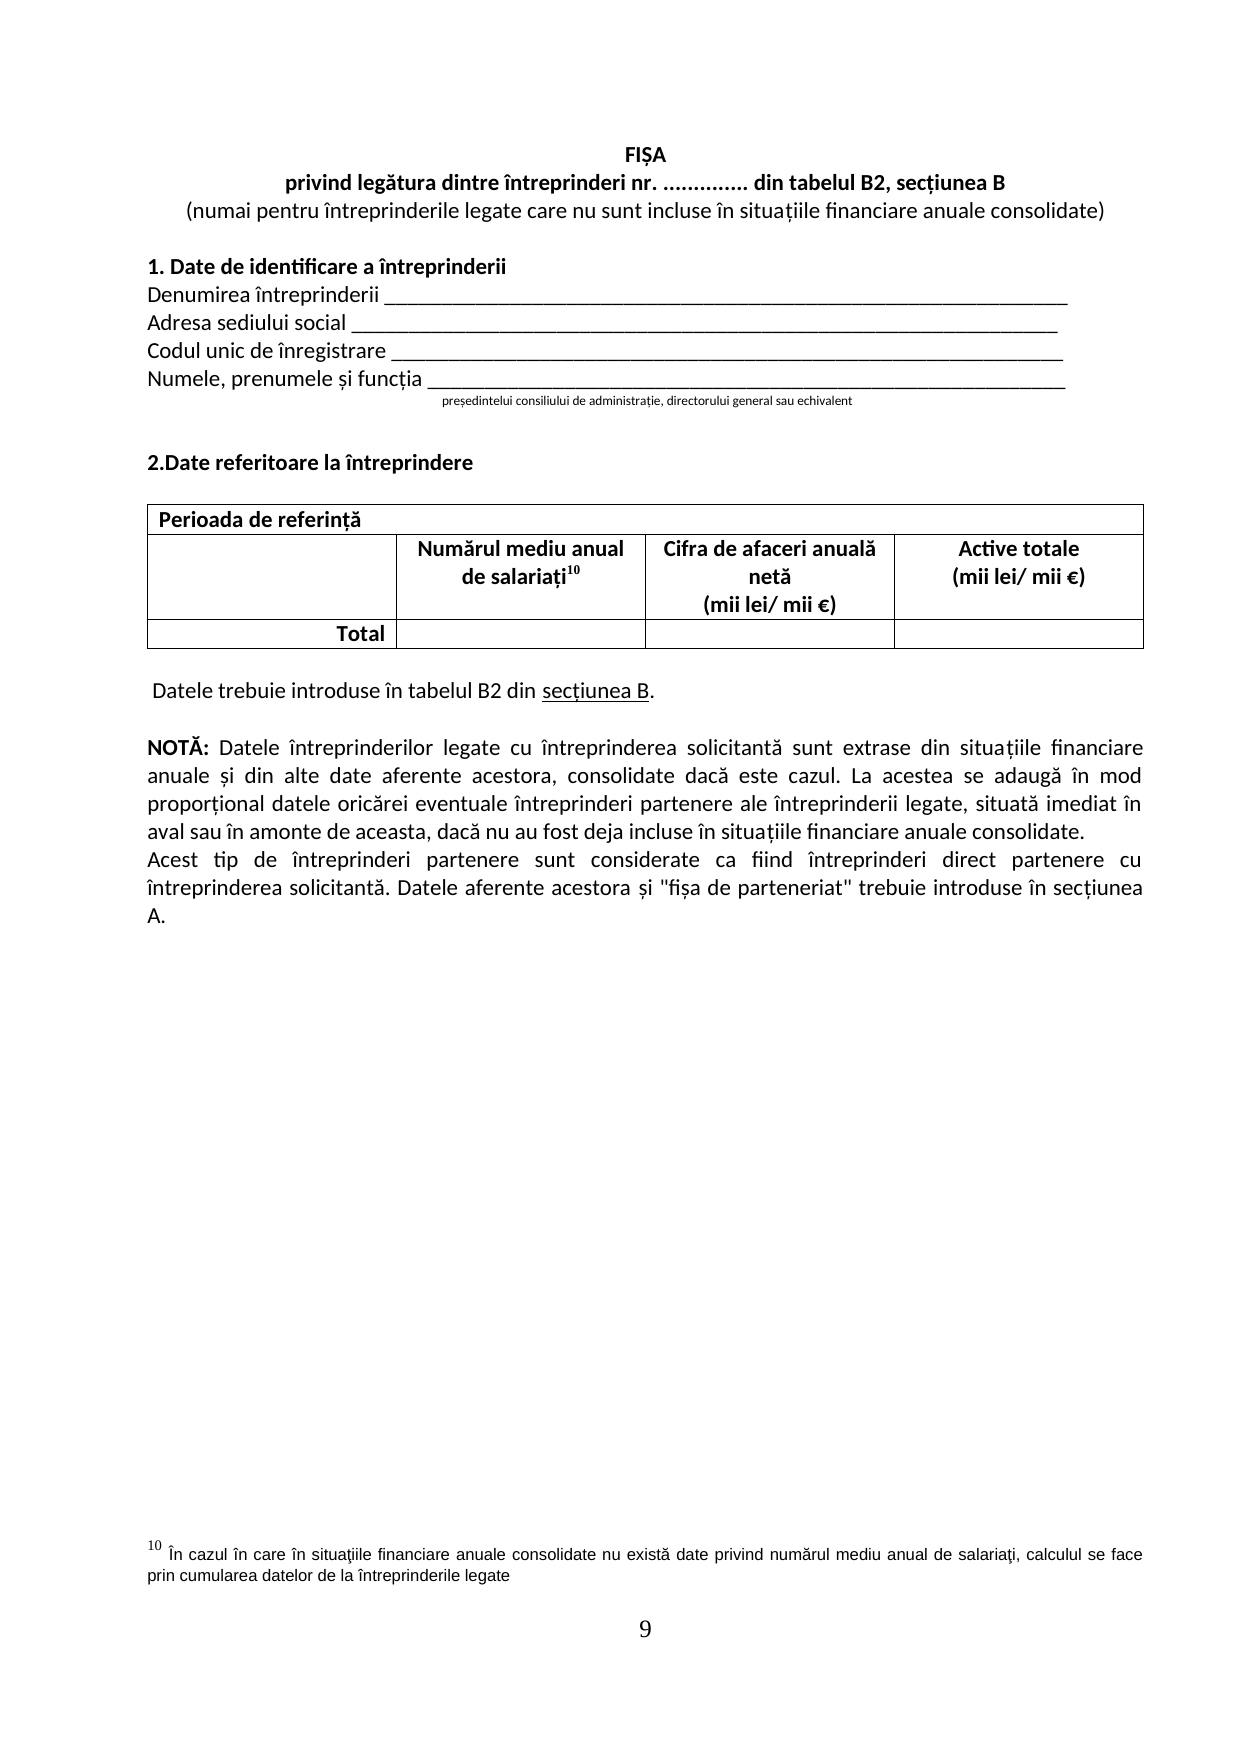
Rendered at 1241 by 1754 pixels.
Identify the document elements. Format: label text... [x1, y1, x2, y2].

text Adresa sediului social ______________________________________________________________ [147, 308, 1144, 336]
table_cell Cifra de afaceri anuală netă (mii lei/ mii €) [646, 535, 894, 618]
table_cell [397, 620, 645, 648]
table_header Perioada de referinţă [148, 505, 1143, 533]
text 2.Date referitoare la întreprindere [147, 448, 1144, 476]
table_cell Total [148, 620, 396, 648]
text preşedintelui consiliului de administraţie, directorului general sau echivalent [368, 392, 1144, 420]
table_cell [148, 535, 396, 618]
table_cell [895, 620, 1143, 648]
text Codul unic de înregistrare ___________________________________________________________ [147, 336, 1144, 364]
text FIŞA [147, 140, 1144, 168]
table_cell Active totale (mii lei/ mii €) [895, 535, 1143, 618]
table_cell Numărul mediu anual de salariaţi [397, 535, 645, 618]
text Acest tip de întreprinderi partenere sunt considerate ca fiind întreprinderi direct partenere cu întreprinderea solicitantă. Datele aferente acestora şi "fişa de parteneriat" trebuie introduse în secţiunea A. [147, 845, 1144, 929]
text 1. Date de identificare a întreprinderii [147, 252, 1144, 280]
text privind legătura dintre întreprinderi nr. .............. din tabelul B2, secţiunea B [147, 168, 1144, 196]
table_cell [646, 620, 894, 648]
text Numele, prenumele şi funcţia ________________________________________________________ [147, 364, 1144, 392]
text Datele trebuie introduse în tabelul B2 din secţiunea B. [147, 677, 1144, 705]
text NOTĂ: Datele întreprinderilor legate cu întreprinderea solicitantă sunt extrase din situaţiile financiare anuale şi din alte date aferente acestora, consolidate dacă este cazul. La acestea se adaugă în mod proporţional datele oricărei eventuale întreprinderi partenere ale întreprinderii legate, situată imediat în aval sau în amonte de aceasta, dacă nu au fost deja incluse în situaţiile financiare anuale consolidate. [147, 733, 1144, 845]
text Denumirea întreprinderii ____________________________________________________________ [147, 280, 1144, 308]
text (numai pentru întreprinderile legate care nu sunt incluse în situaţiile financiare anuale consolidate) [147, 196, 1144, 224]
